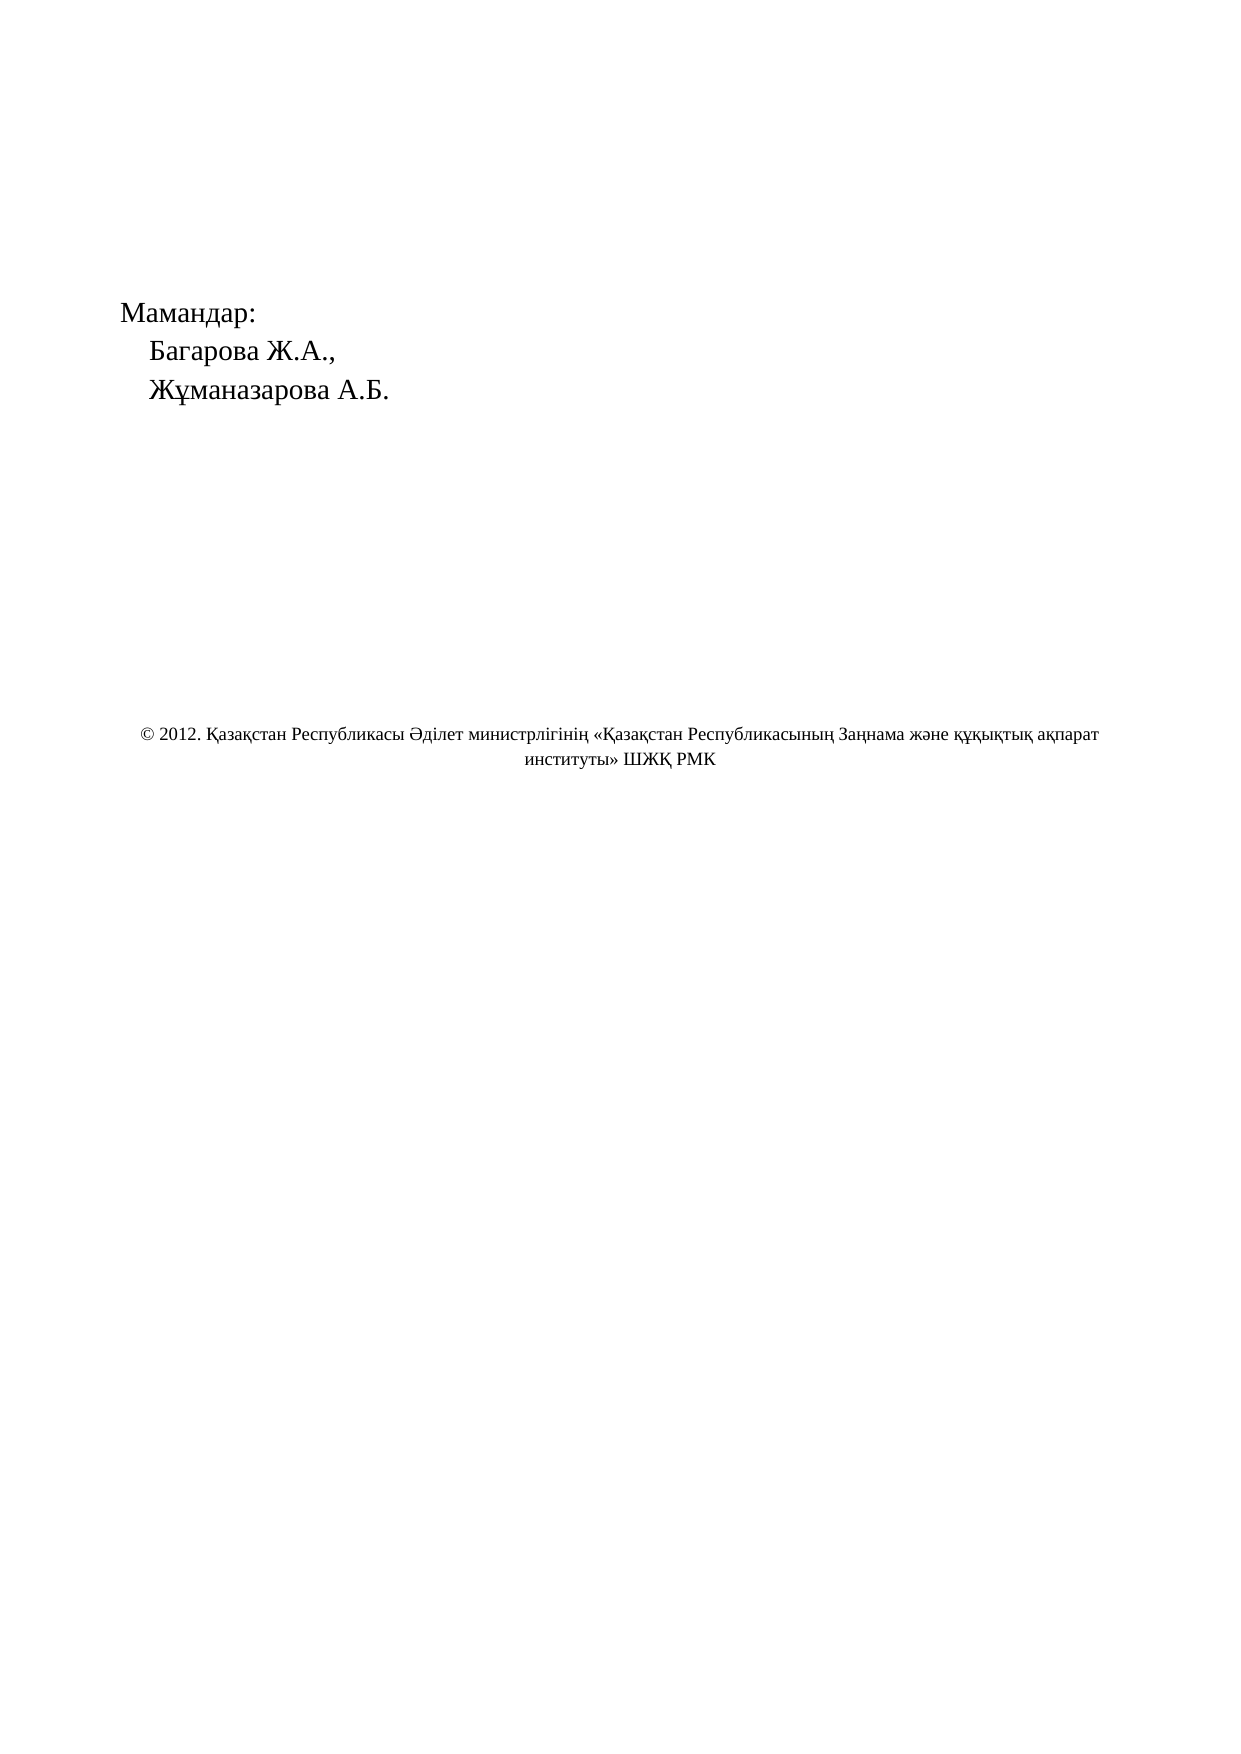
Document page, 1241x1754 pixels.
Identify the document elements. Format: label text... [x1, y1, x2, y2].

text Мамандар: [112, 295, 1128, 328]
text © 2012. Қазақстан Республикасы Әділет министрлігінің «Қазақстан Республикасының Заңнама және құқықтық ақпарат институты» ШЖҚ РМК [112, 723, 1128, 769]
text Жұманазарова А.Б. [112, 372, 1128, 405]
text Багарова Ж.А., [112, 333, 1128, 367]
